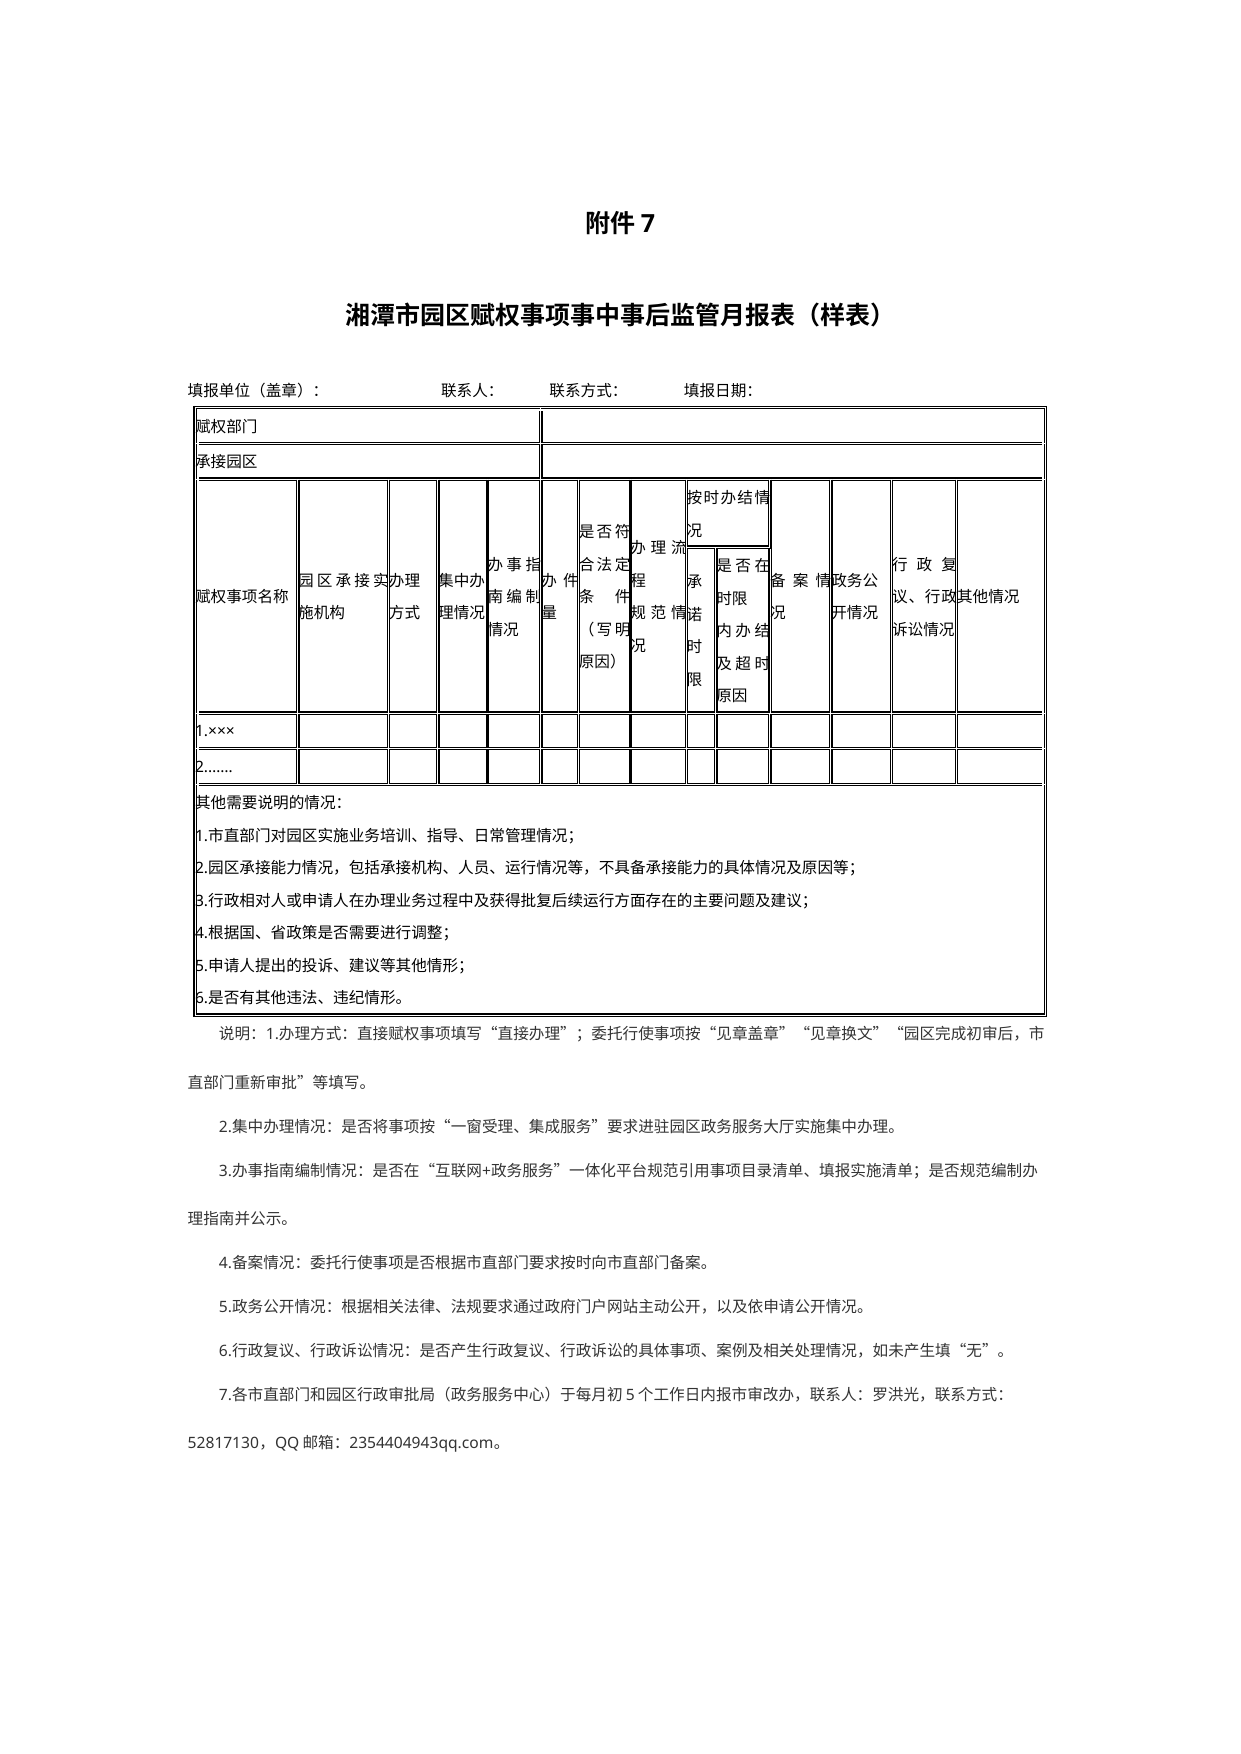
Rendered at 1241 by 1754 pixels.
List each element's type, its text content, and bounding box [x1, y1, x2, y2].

table_cell [833, 750, 890, 783]
table_cell 1.××× [197, 711, 296, 747]
table_header 赋权部门 [195, 407, 541, 441]
text 说明：1.办理方式：直接赋权事项填写“直接办理”；委托行使事项按“见章盖章”“见章换文”“园区完成初审后，市直部门重新审批”等填写。 [187, 1017, 1053, 1098]
table_cell 备案情况 [772, 481, 829, 711]
table_cell [580, 715, 629, 747]
table_cell [718, 750, 768, 783]
table_cell [688, 750, 714, 783]
table_cell 集中办 理情况 [440, 481, 486, 711]
text 7.各市直部门和园区行政审批局（政务服务中心）于每月初5个工作日内报市审改办，联系人：罗洪光，联系方式：52817130，QQ邮箱：2354404943qq.com。 [187, 1377, 1053, 1458]
table_cell [833, 715, 890, 747]
table_cell 其他需要说明的情况： 1.市直部门对园区实施业务培训、指导、日常管理情况； 2.园区承接能力情况，包括承接机构、人员、运行情况等，不具备承接能力的具体情况及原因等； 3.行政相对人或申请人在办理业务过程中及获得批复后续运行方面存在的主要问题及建议； 4.根据国、省政策是否需要进行调整； 5.申请人提出的投诉、建议等其他情形； 6.是否有其他违法、违纪情形。 [195, 783, 1045, 1013]
text 2.集中办理情况：是否将事项按“一窗受理、集成服务”要求进驻园区政务服务大厅实施集中办理。 [187, 1109, 1053, 1142]
table_cell [543, 441, 1044, 477]
text 4.备案情况：委托行使事项是否根据市直部门要求按时向市直部门备案。 [187, 1245, 1053, 1278]
table_cell 办理流程 规范情况 [632, 481, 685, 711]
table_cell 按时办结情况 [688, 481, 768, 545]
table_cell [489, 750, 539, 783]
table_cell 政务公 开情况 [833, 481, 890, 711]
table_cell [632, 715, 685, 747]
table_cell [958, 711, 1044, 747]
text 3.办事指南编制情况：是否在“互联网+政务服务”一体化平台规范引用事项目录清单、填报实施清单；是否规范编制办理指南并公示。 [187, 1153, 1053, 1234]
table_cell [543, 715, 577, 747]
table_cell [957, 747, 1045, 783]
table_cell [688, 715, 714, 747]
table_cell [580, 750, 629, 783]
table_cell [440, 715, 486, 747]
table_cell [543, 750, 577, 783]
table_cell [300, 715, 387, 747]
table_cell 承接园区 [197, 441, 539, 477]
subtitle 附件7 [187, 189, 1053, 254]
table_cell [772, 715, 829, 747]
table_cell 是否符合法定条件（写明原因） [580, 481, 629, 711]
table_cell 办事指南编制情况 [489, 481, 539, 711]
table_cell 其他情况 [958, 477, 1044, 711]
text 5.政务公开情况：根据相关法律、法规要求通过政府门户网站主动公开，以及依申请公开情况。 [187, 1289, 1053, 1322]
table_cell [718, 715, 768, 747]
table_cell [390, 750, 436, 783]
table_cell [440, 750, 486, 783]
table_cell 承诺时限 [688, 549, 714, 711]
text 6.行政复议、行政诉讼情况：是否产生行政复议、行政诉讼的具体事项、案例及相关处理情况，如未产生填“无”。 [187, 1333, 1053, 1366]
table_cell [772, 750, 829, 783]
table_cell [893, 715, 955, 747]
table_cell [300, 750, 387, 783]
table_cell [489, 715, 539, 747]
table_cell 园区承接实施机构 [300, 481, 387, 711]
table_cell 2.…… [195, 747, 298, 783]
table_header [541, 409, 1044, 441]
table_cell 赋权事项名称 [197, 477, 296, 711]
table_cell 办件量 [543, 481, 577, 711]
subtitle 湘潭市园区赋权事项事中事后监管月报表（样表） [187, 281, 1053, 346]
table_cell [893, 750, 955, 783]
table_cell [632, 750, 685, 783]
text 填报单位（盖章）： 联系人： 联系方式： 填报日期： [187, 373, 1053, 406]
table_cell 是否在时限 内办结及超时原因 [718, 549, 768, 711]
table_cell 行政复议、行政诉讼情况 [893, 481, 955, 711]
table_cell [390, 715, 436, 747]
table_cell 办理 方式 [390, 481, 436, 711]
